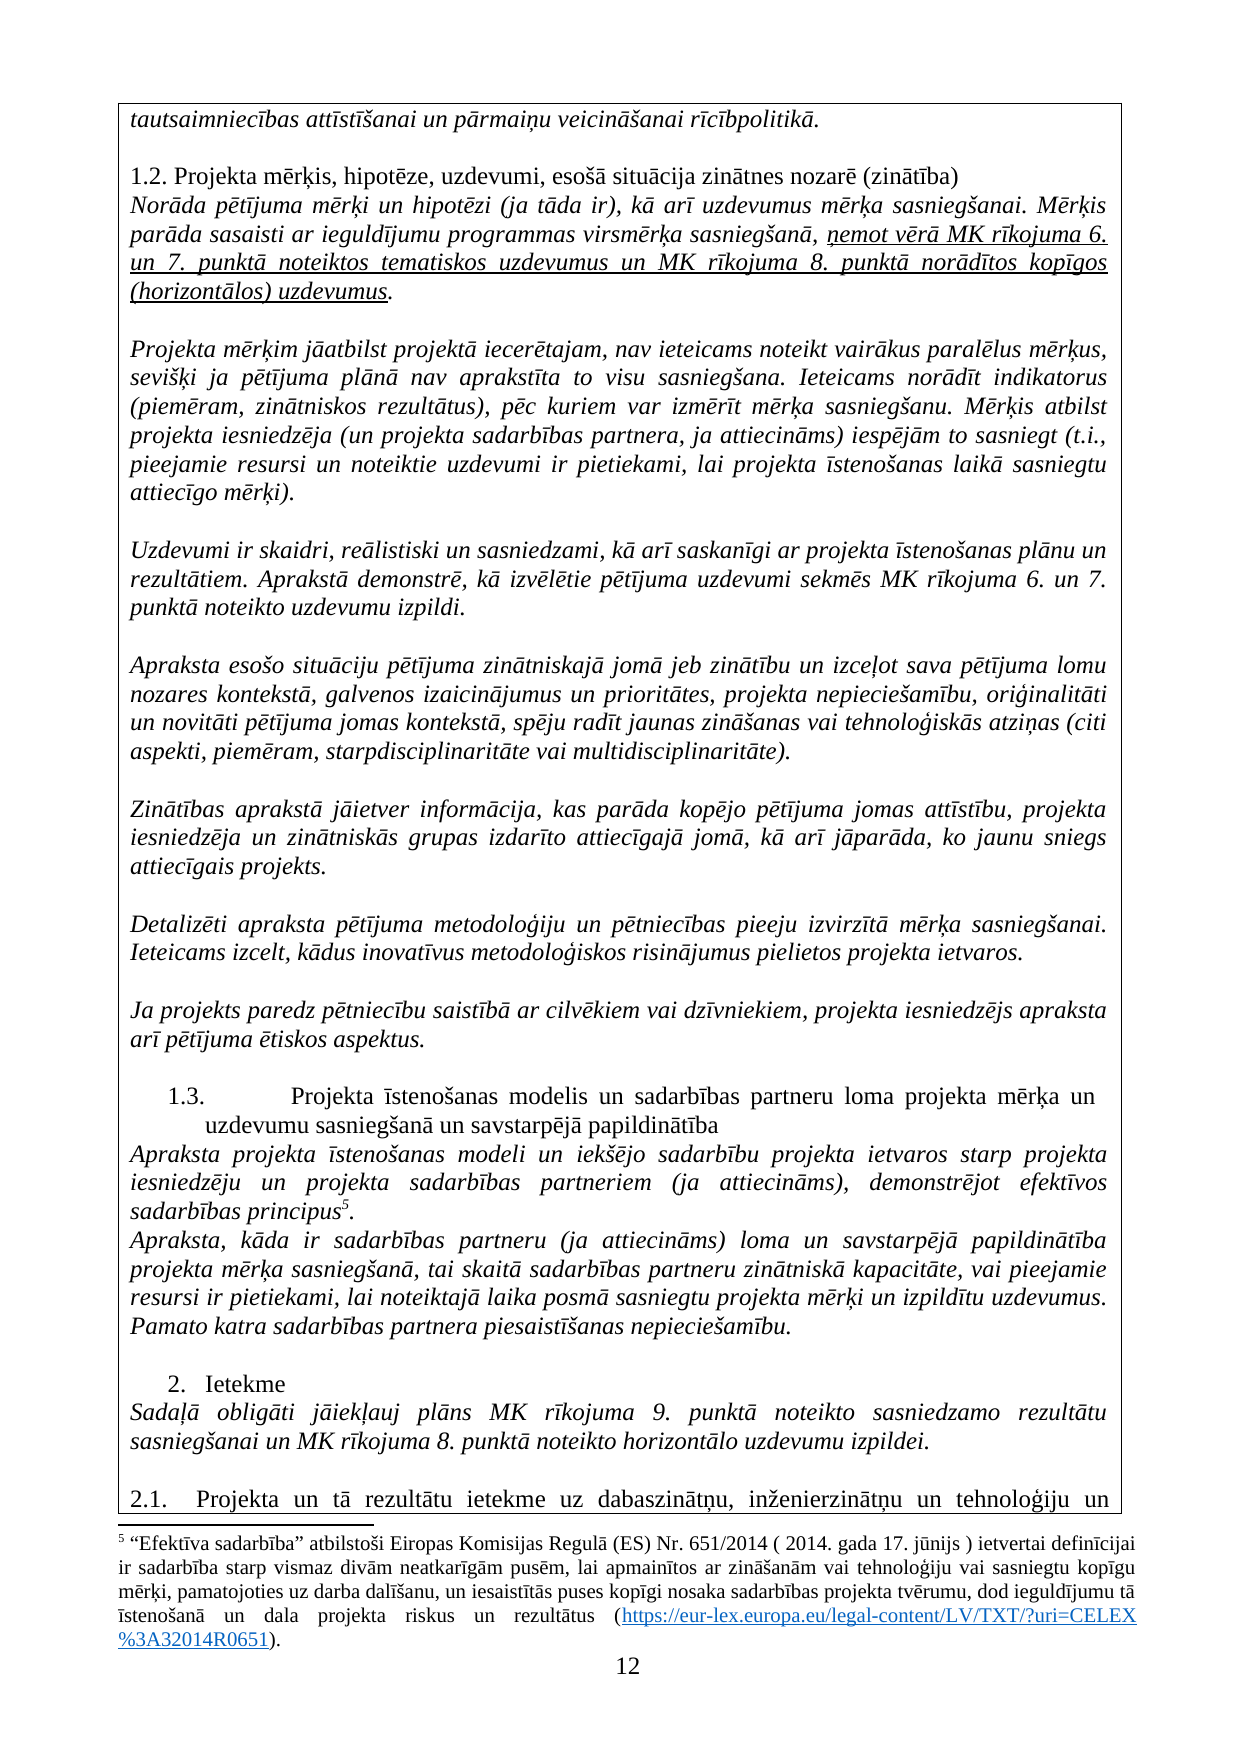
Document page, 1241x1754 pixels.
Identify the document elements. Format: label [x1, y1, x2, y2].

table_header [119, 104, 1121, 1512]
